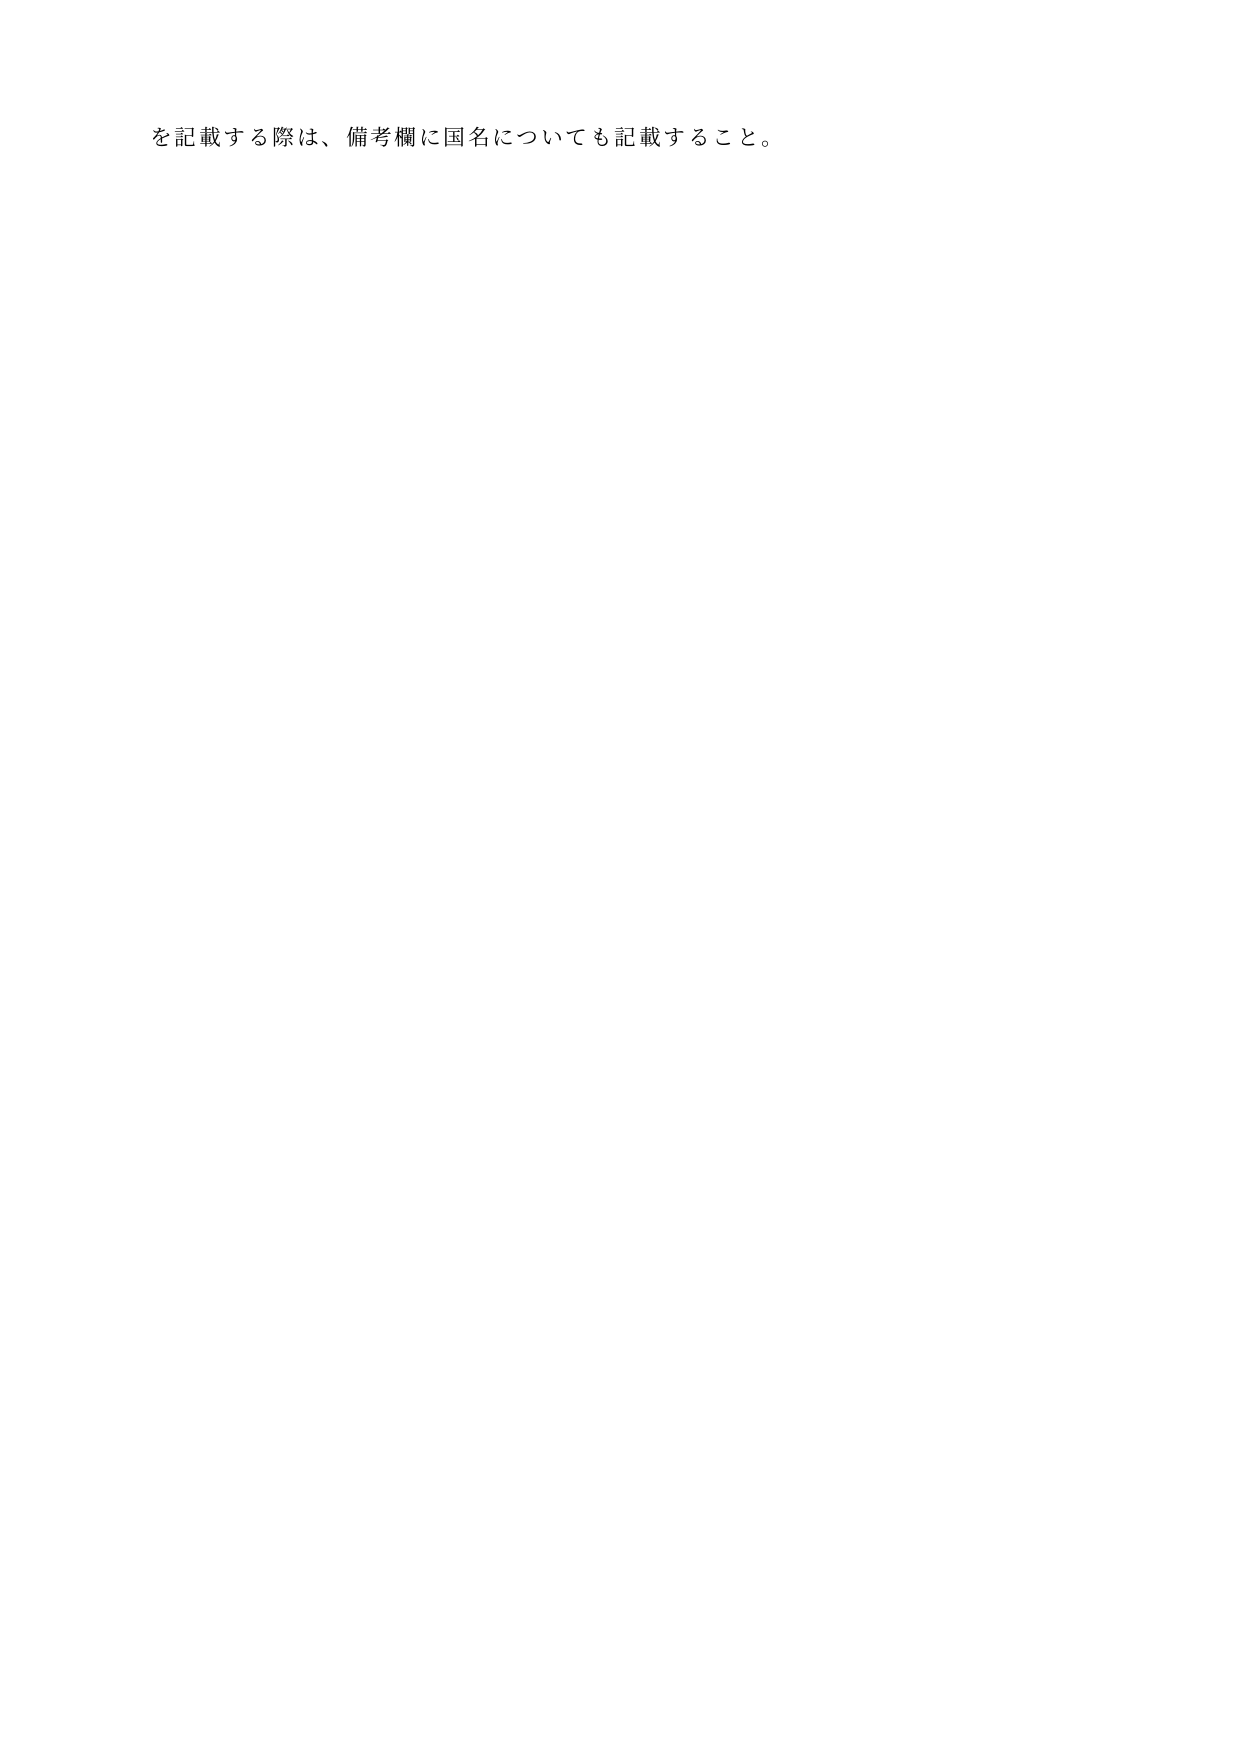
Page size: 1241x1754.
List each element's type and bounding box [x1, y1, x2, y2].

text [125, 120, 1125, 152]
